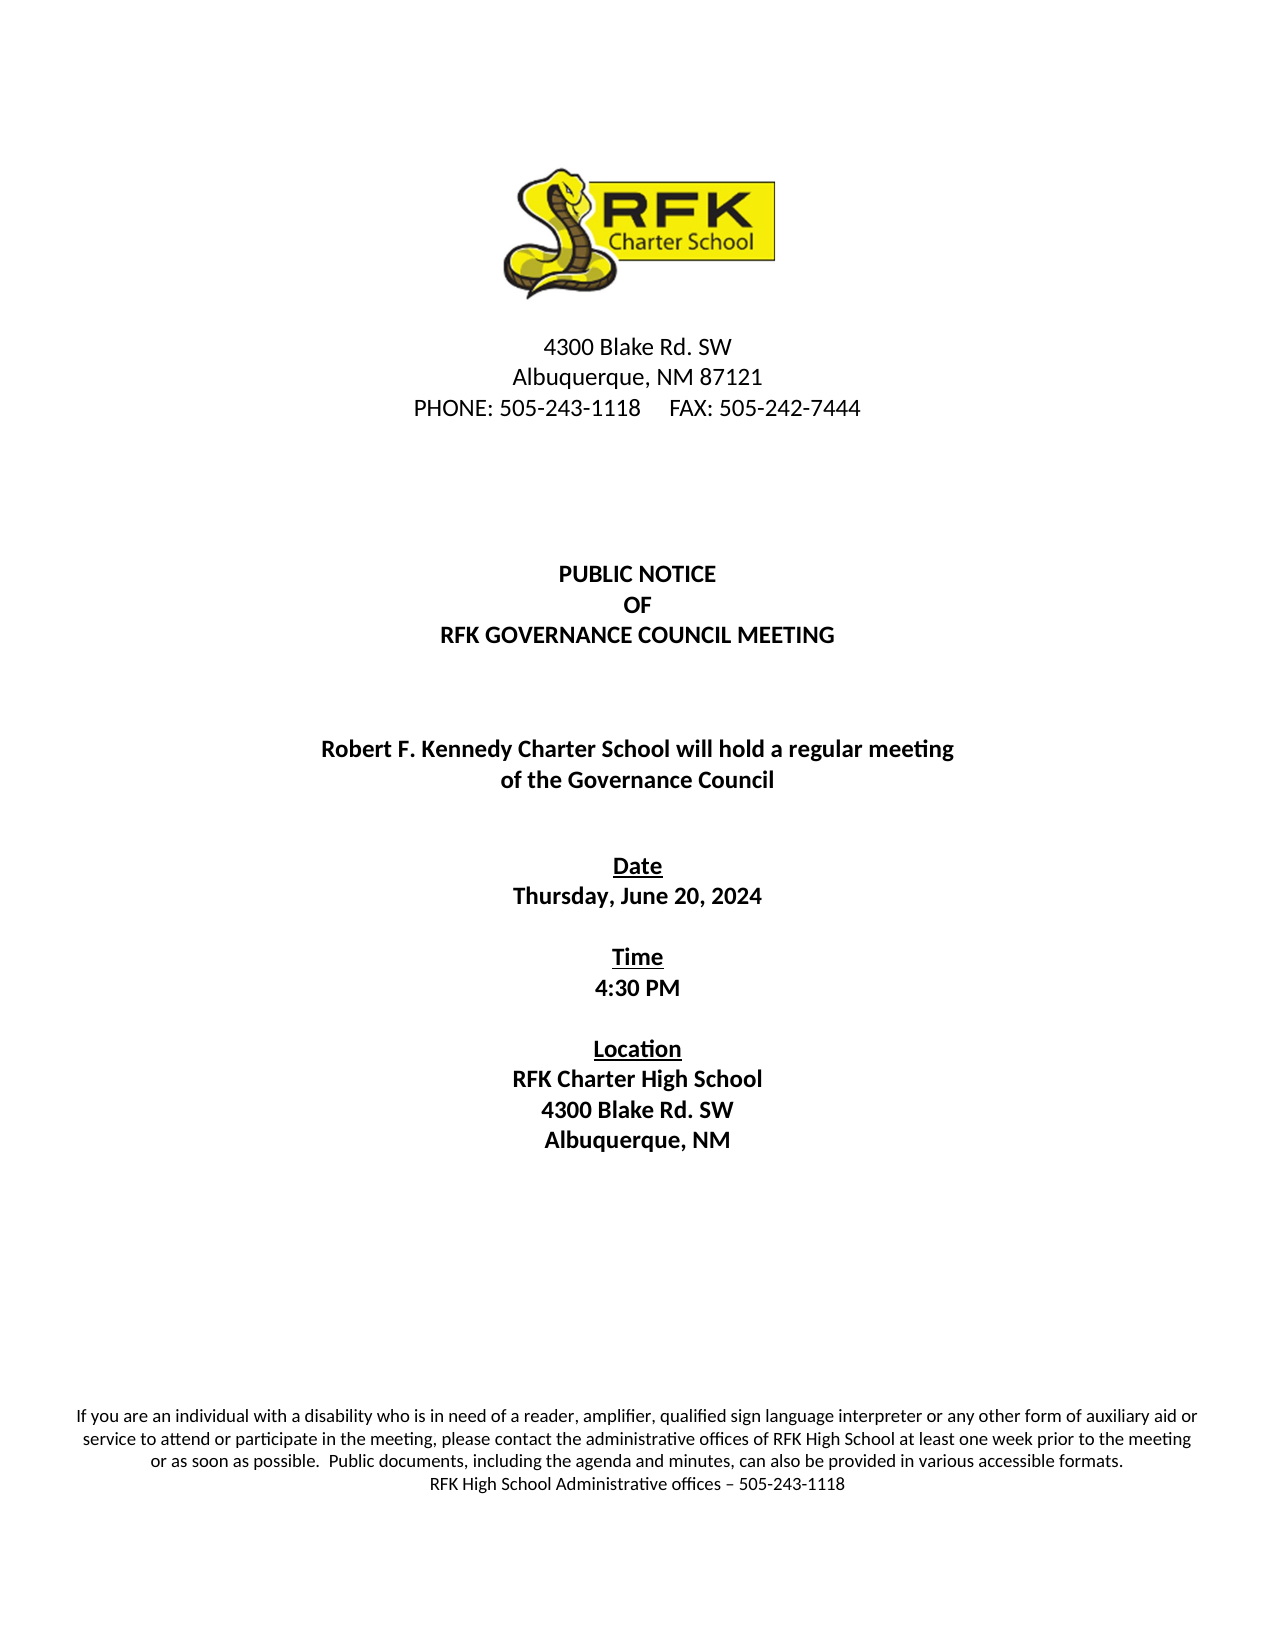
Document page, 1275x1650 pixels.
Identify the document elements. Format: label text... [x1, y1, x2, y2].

text Albuquerque, NM [75, 1124, 1200, 1155]
text Time [75, 941, 1200, 972]
text OF [75, 589, 1200, 619]
text 4300 Blake Rd. SW [75, 331, 1200, 361]
text Location [75, 1033, 1200, 1063]
text RFK Charter High School [75, 1063, 1200, 1094]
text Date [75, 850, 1200, 880]
text Thursday, June 20, 2024 [75, 880, 1200, 911]
picture [500, 164, 775, 301]
text Albuquerque, NM 87121 [75, 361, 1200, 392]
text 4:30 PM [75, 972, 1200, 1002]
text 4300 Blake Rd. SW [75, 1094, 1200, 1124]
text Robert F. Kennedy Charter School will hold a regular meeting [75, 733, 1200, 764]
text RFK GOVERNANCE COUNCIL MEETING [75, 619, 1200, 650]
text of the Governance Council [75, 764, 1200, 794]
text RFK High School Administrative offices – 505-243-1118 [75, 1472, 1200, 1495]
text PUBLIC NOTICE [75, 558, 1200, 589]
text If you are an individual with a disability who is in need of a reader, amplifier, qualified sign language interpreter or any other form of auxiliary aid or service to attend or participate in the meeting, please contact the administrative offices of RFK High School at least one week prior to the meeting or as soon as possible. Public documents, including the agenda and minutes, can also be provided in various accessible formats. [75, 1404, 1200, 1472]
text PHONE: 505-243-1118 FAX: 505-242-7444 [75, 392, 1200, 422]
